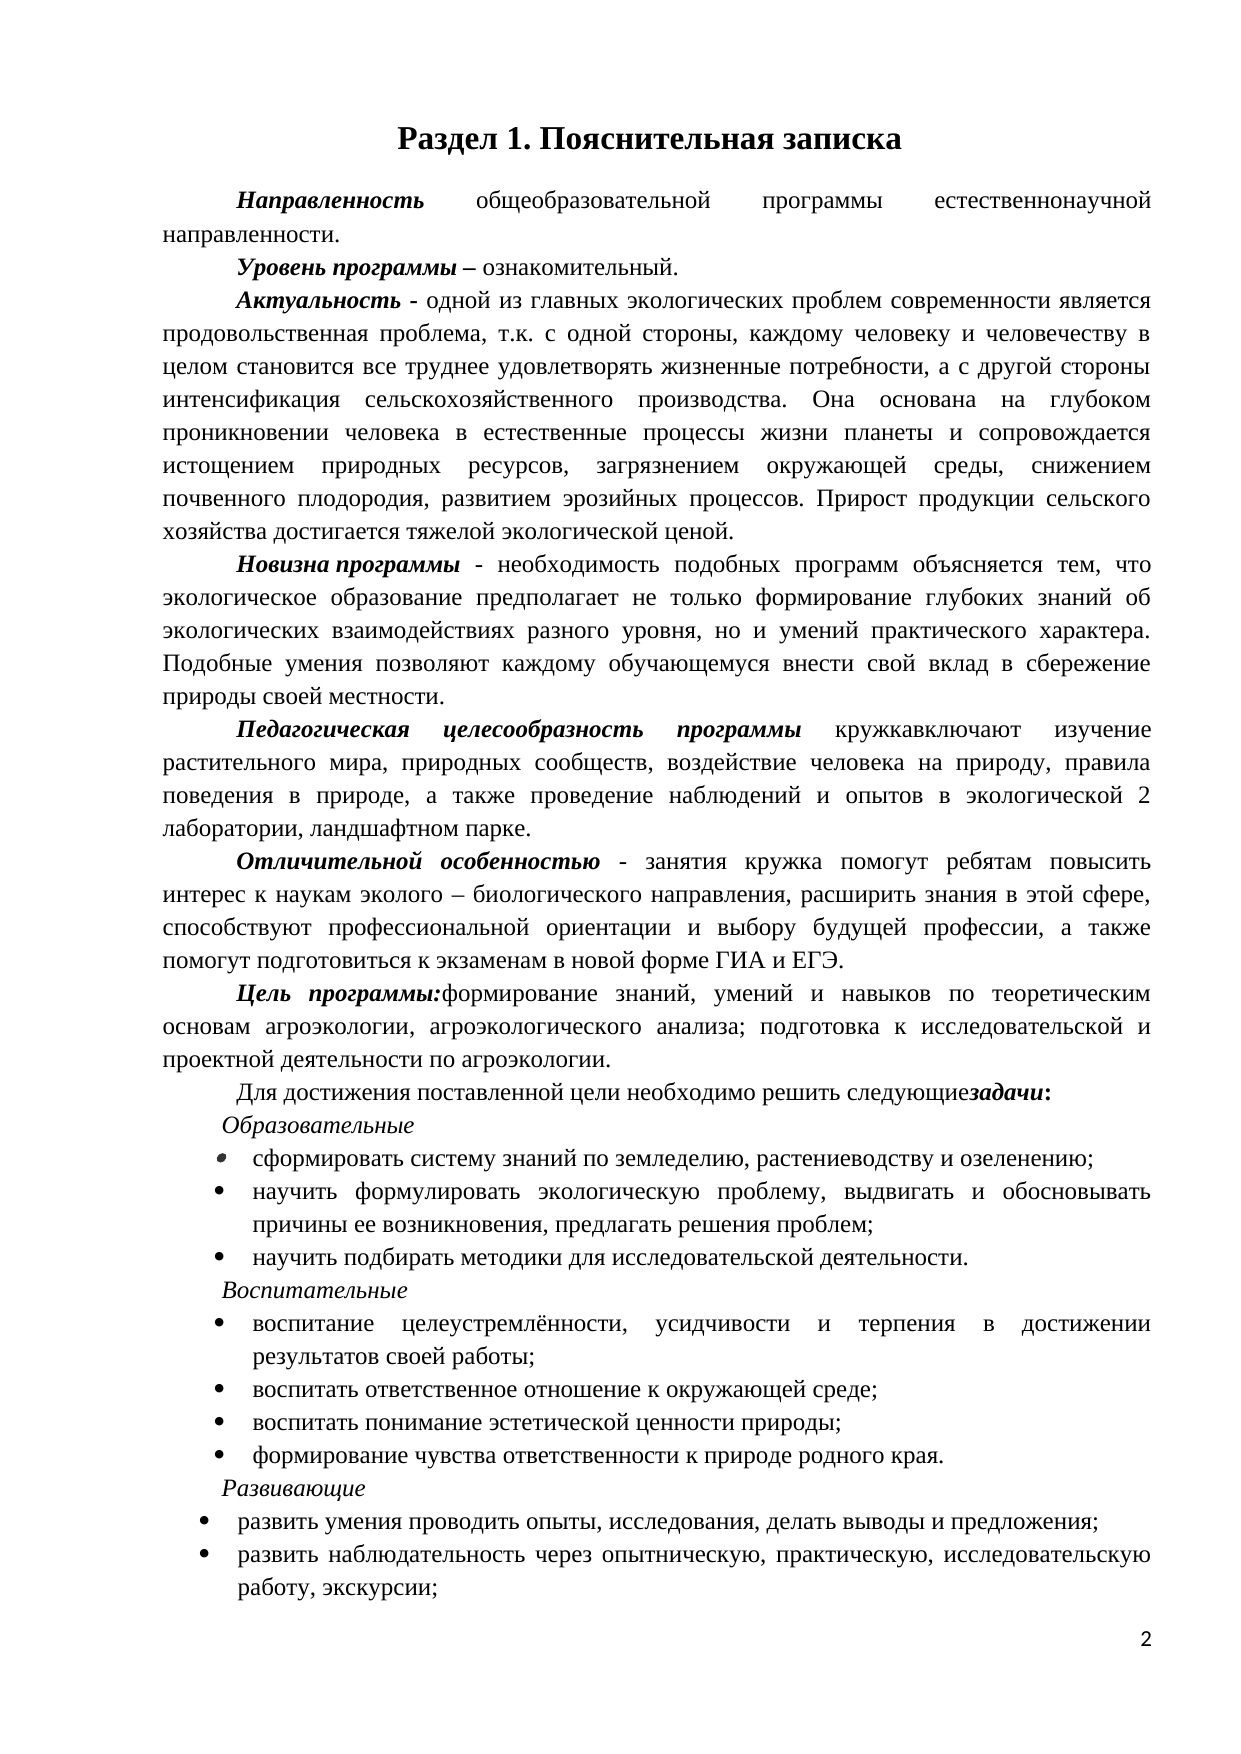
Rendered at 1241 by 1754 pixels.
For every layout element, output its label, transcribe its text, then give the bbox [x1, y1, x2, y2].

text Педагогическая целесообразность программы кружкавключают изучение растительного мира, природных сообществ, воздействие человека на природу, правила поведения в природе, а также проведение наблюдений и опытов в экологической 2 лаборатории, ландшафтном парке. [162, 714, 1152, 842]
list развить умения проводить опыты, исследования, делать выводы и предложения; [200, 1506, 1152, 1535]
text Актуальность - одной из главных экологических проблем современности является продовольственная проблема, т.к. с одной стороны, каждому человеку и человечеству в целом становится все труднее удовлетворять жизненные потребности, а с другой стороны интенсификация сельскохозяйственного производства. Она основана на глубоком проникновении человека в естественные процессы жизни планеты и сопровождается истощением природных ресурсов, загрязнением окружающей среды, снижением почвенного плодородия, развитием эрозийных процессов. Прирост продукции сельского хозяйства достигается тяжелой экологической ценой. [162, 285, 1152, 544]
text Отличительной особенностью - занятия кружка помогут ребятам повысить интерес к наукам эколого – биологического направления, расширить знания в этой сфере, способствуют профессиональной ориентации и выбору будущей профессии, а также помогут подготовиться к экзаменам в новой форме ГИА и ЕГЭ. [162, 846, 1152, 974]
list воспитать понимание эстетической ценности природы; [215, 1407, 1152, 1436]
list научить подбирать методики для исследовательской деятельности. [215, 1242, 1152, 1271]
list сформировать систему знаний по земледелию, растениеводству и озеленению; [215, 1143, 1152, 1172]
text Для достижения поставленной цели необходимо решить следующиезадачи: [162, 1077, 1152, 1106]
text Раздел 1. Пояснительная записка [148, 118, 1152, 156]
text Направленность общеобразовательной программы естественнонаучной направленности. [162, 186, 1152, 247]
text Новизна программы - необходимость подобных программ объясняется тем, что экологическое образование предполагает не только формирование глубоких знаний об экологических взаимодействиях разного уровня, но и умений практического характера. Подобные умения позволяют каждому обучающемуся внести свой вклад в сбережение природы своей местности. [162, 549, 1152, 710]
list воспитать ответственное отношение к окружающей среде; [215, 1374, 1152, 1403]
list научить формулировать экологическую проблему, выдвигать и обосновывать причины ее возникновения, предлагать решения проблем; [215, 1176, 1152, 1238]
list воспитание целеустремлённости, усидчивости и терпения в достижении результатов своей работы; [215, 1308, 1152, 1370]
list формирование чувства ответственности к природе родного края. [215, 1440, 1152, 1469]
text Уровень программы – ознакомительный. [162, 252, 1152, 280]
text Развивающие [162, 1473, 1152, 1502]
text Цель программы:формирование знаний, умений и навыков по теоретическим основам агроэкологии, агроэкологического анализа; подготовка к исследовательской и проектной деятельности по агроэкологии. [162, 978, 1152, 1073]
text Образовательные [162, 1110, 1152, 1139]
text Воспитательные [162, 1275, 1152, 1304]
list развить наблюдательность через опытническую, практическую, исследовательскую работу, экскурсии; [200, 1539, 1152, 1601]
